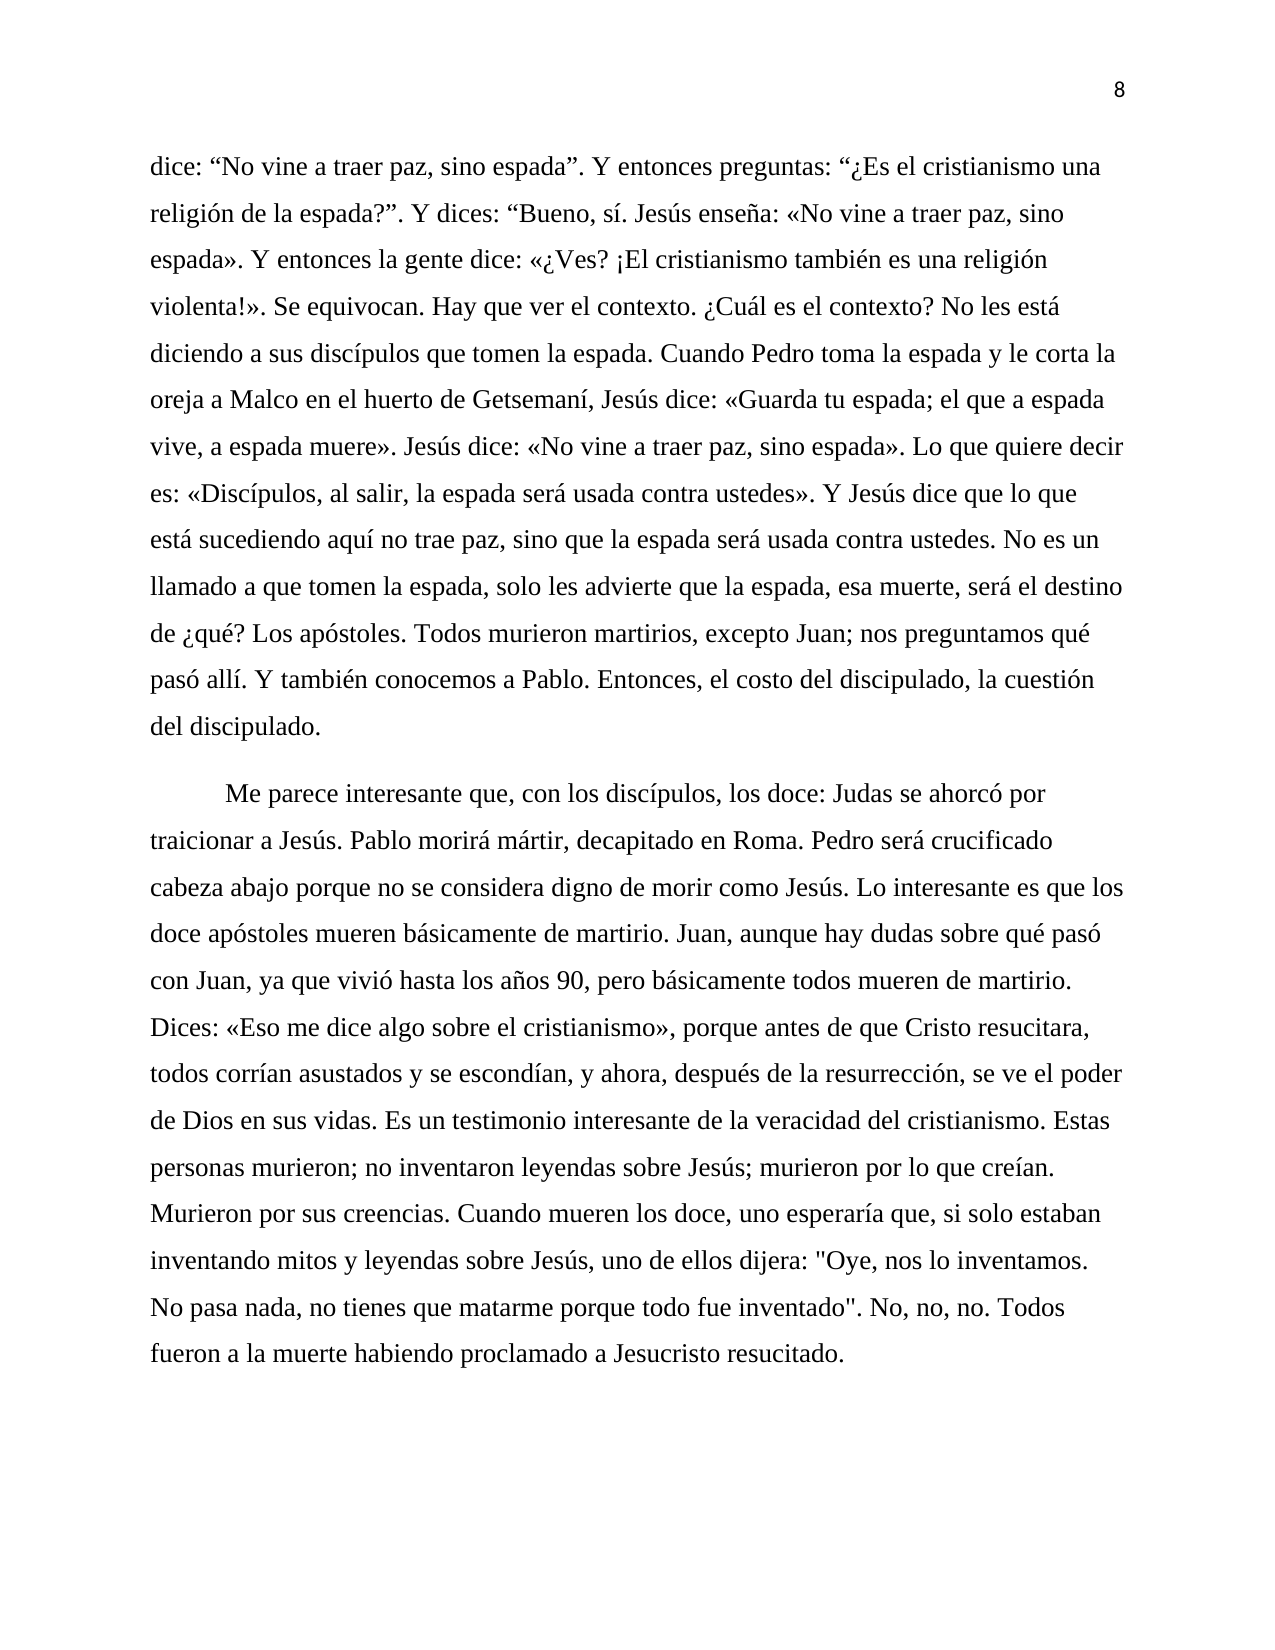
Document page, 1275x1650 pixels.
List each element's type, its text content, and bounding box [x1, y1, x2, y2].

text Me parece interesante que, con los discípulos, los doce: Judas se ahorcó por traicionar a Jesús. Pablo morirá mártir, decapitado en Roma. Pedro será crucificado cabeza abajo porque no se considera digno de morir como Jesús. Lo interesante es que los doce apóstoles mueren básicamente de martirio. Juan, aunque hay dudas sobre qué pasó con Juan, ya que vivió hasta los años 90, pero básicamente todos mueren de martirio. Dices: «Eso me dice algo sobre el cristianismo», porque antes de que Cristo resucitara, todos corrían asustados y se escondían, y ahora, después de la resurrección, se ve el poder de Dios en sus vidas. Es un testimonio interesante de la veracidad del cristianismo. Estas personas murieron; no inventaron leyendas sobre Jesús; murieron por lo que creían. Murieron por sus creencias. Cuando mueren los doce, uno esperaría que, si solo estaban inventando mitos y leyendas sobre Jesús, uno de ellos dijera: "Oye, nos lo inventamos. No pasa nada, no tienes que matarme porque todo fue inventado". No, no, no. Todos fueron a la muerte habiendo proclamado a Jesucristo resucitado. [150, 777, 1125, 1369]
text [150, 150, 1125, 741]
